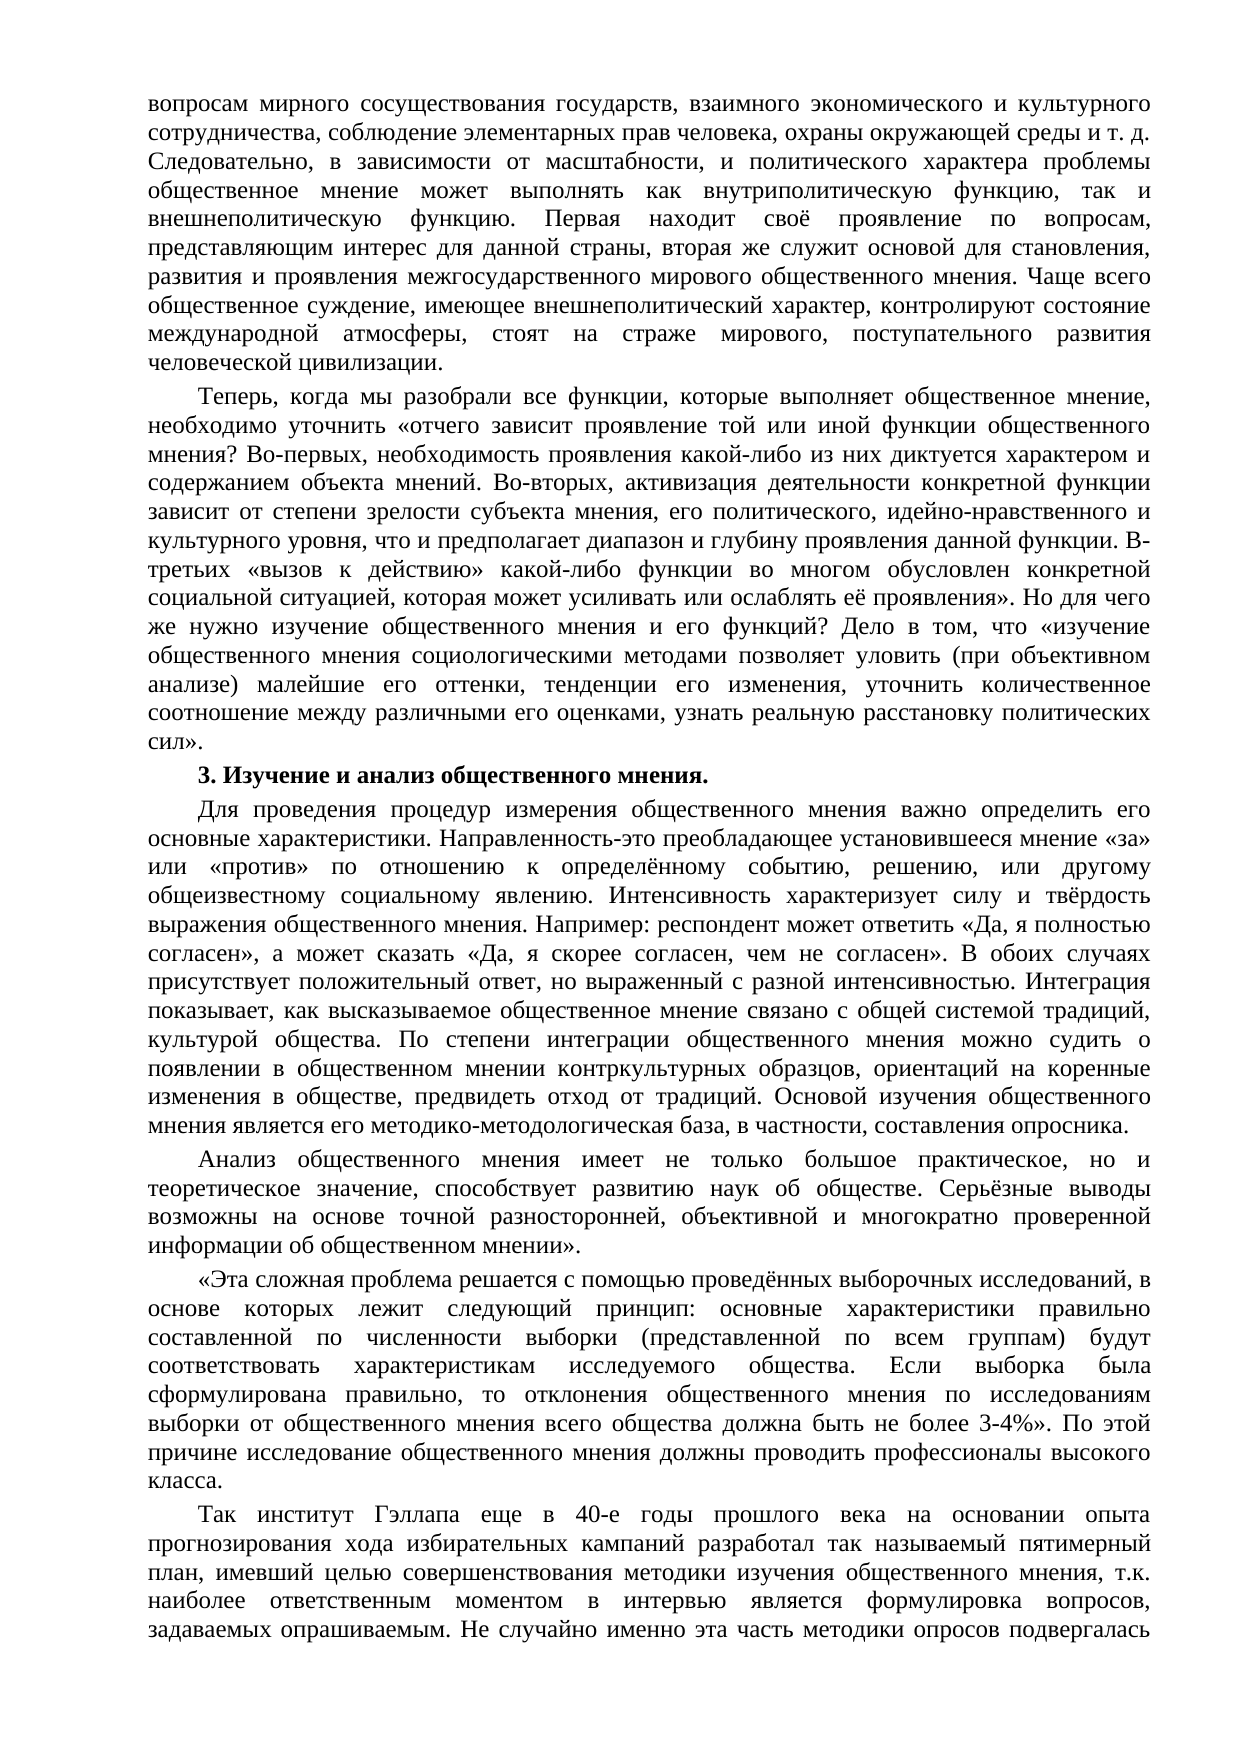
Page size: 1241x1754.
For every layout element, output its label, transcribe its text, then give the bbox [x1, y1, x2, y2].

text 3. Изучение и анализ общественного мнения. [148, 760, 1152, 789]
text Анализ общественного мнения имеет не только большое практическое, но и теоретическое значение, способствует развитию наук об обществе. Серьёзные выводы возможны на основе точной разносторонней, объективной и многократно проверенной информации об общественном мнении». [148, 1144, 1152, 1259]
text «Эта сложная проблема решается с помощью проведённых выборочных исследований, в основе которых лежит следующий принцип: основные характеристики правильно составленной по численности выборки (представленной по всем группам) будут соответствовать характеристикам исследуемого общества. Если выборка была сформулирована правильно, то отклонения общественного мнения по исследованиям выборки от общественного мнения всего общества должна быть не более 3-4%». По этой причине исследование общественного мнения должны проводить профессионалы высокого класса. [148, 1264, 1152, 1494]
text Теперь, когда мы разобрали все функции, которые выполняет общественное мнение, необходимо уточнить «отчего зависит проявление той или иной функции общественного мнения? Во-первых, необходимость проявления какой-либо из них диктуется характером и содержанием объекта мнений. Во-вторых, активизация деятельности конкретной функции зависит от степени зрелости субъекта мнения, его политического, идейно-нравственного и культурного уровня, что и предполагает диапазон и глубину проявления данной функции. В-третьих «вызов к действию» какой-либо функции во многом обусловлен конкретной социальной ситуацией, которая может усиливать или ослаблять её проявления». Но для чего же нужно изучение общественного мнения и его функций? Дело в том, что «изучение общественного мнения социологическими методами позволяет уловить (при объективном анализе) малейшие его оттенки, тенденции его изменения, уточнить количественное соотношение между различными его оценками, узнать реальную расстановку политических сил». [148, 381, 1152, 755]
text Для проведения процедур измерения общественного мнения важно определить его основные характеристики. Направленность-это преобладающее установившееся мнение «за» или «против» по отношению к определённому событию, решению, или другому общеизвестному социальному явлению. Интенсивность характеризует силу и твёрдость выражения общественного мнения. Например: респондент может ответить «Да, я полностью согласен», а может сказать «Да, я скорее согласен, чем не согласен». В обоих случаях присутствует положительный ответ, но выраженный с разной интенсивностью. Интеграция показывает, как высказываемое общественное мнение связано с общей системой традиций, культурой общества. По степени интеграции общественного мнения можно судить о появлении в общественном мнении контркультурных образцов, ориентаций на коренные изменения в обществе, предвидеть отход от традиций. Основой изучения общественного мнения является его методико-методологическая база, в частности, составления опросника. [148, 794, 1152, 1139]
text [148, 1499, 1152, 1643]
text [148, 88, 1152, 376]
